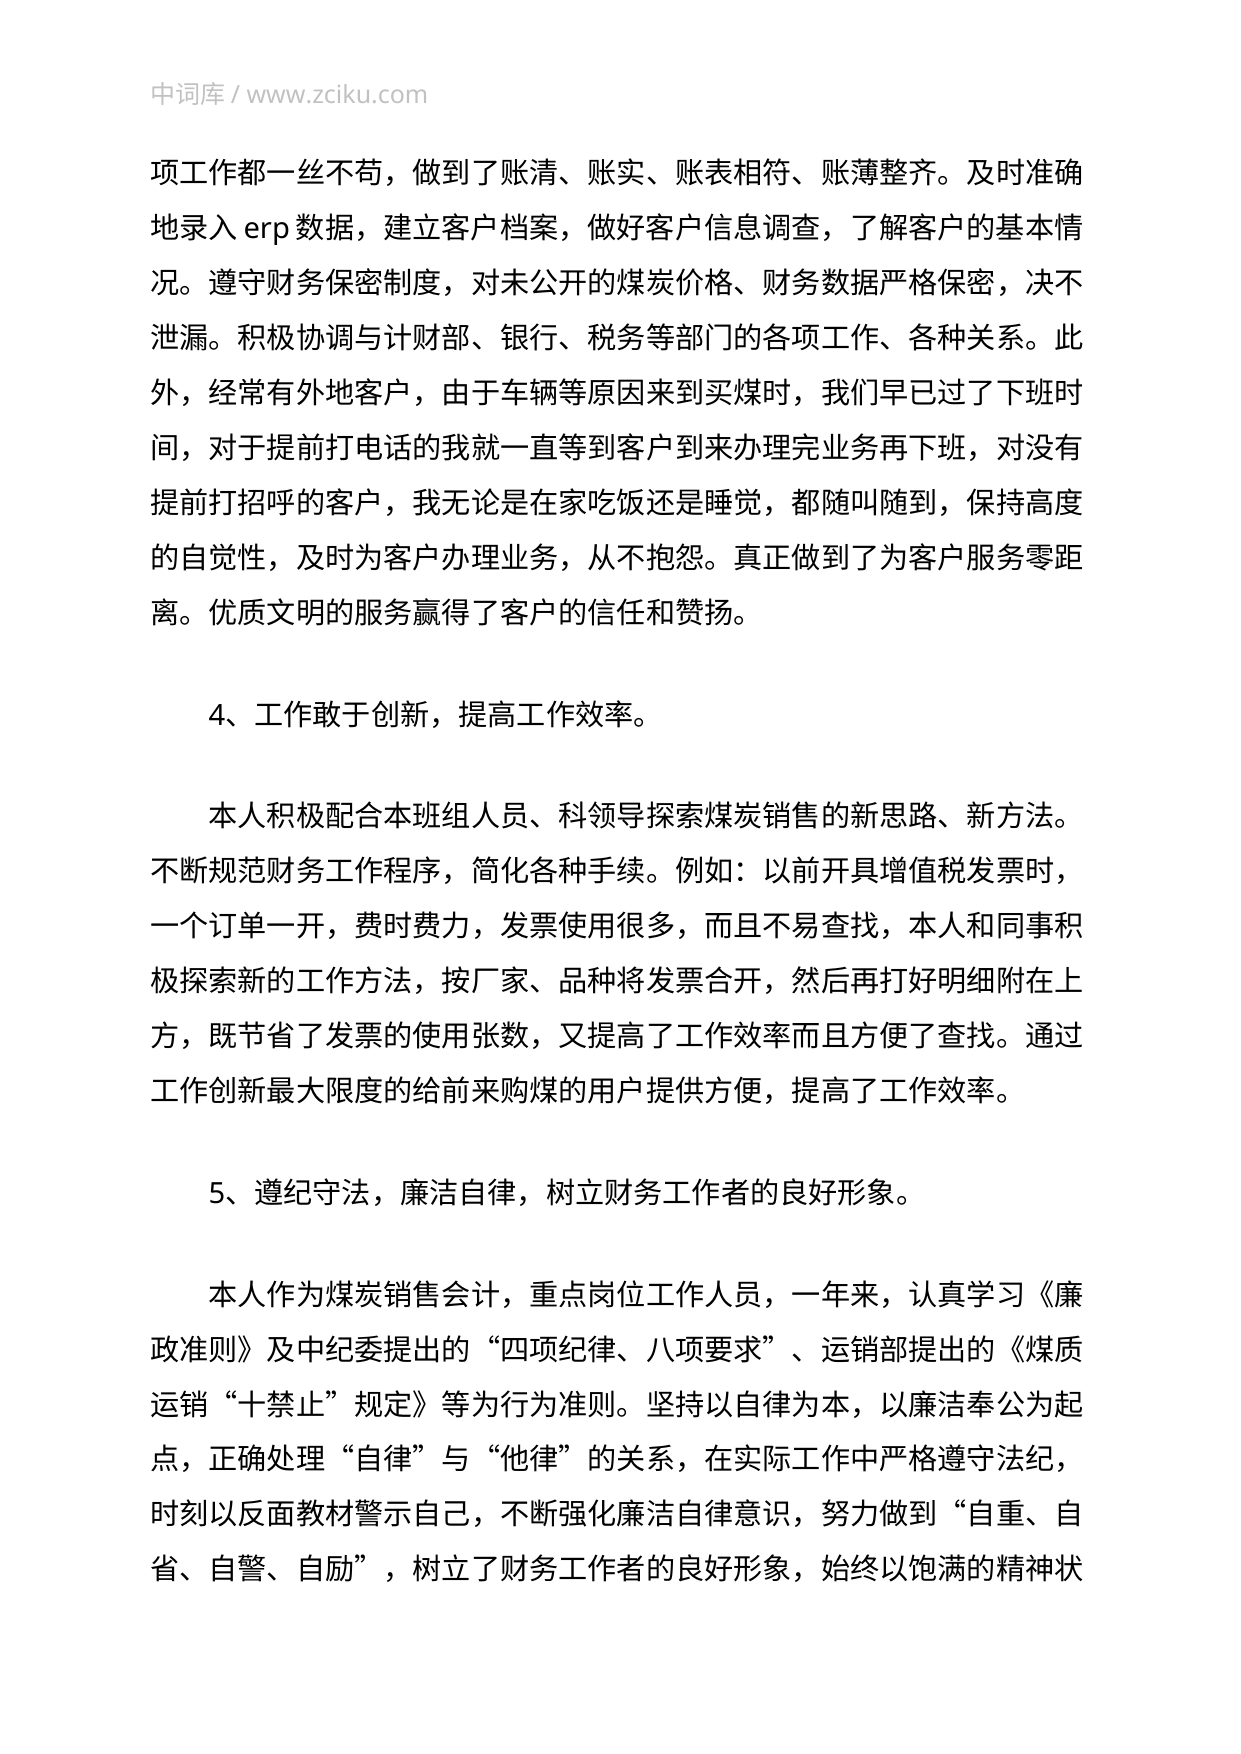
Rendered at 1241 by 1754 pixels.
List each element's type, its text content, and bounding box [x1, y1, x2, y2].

text 5、遵纪守法，廉洁自律，树立财务工作者的良好形象。 [150, 1169, 1090, 1212]
text 本人积极配合本班组人员、科领导探索煤炭销售的新思路、新方法。不断规范财务工作程序，简化各种手续。例如：以前开具增值税发票时，一个订单一开，费时费力，发票使用很多，而且不易查找，本人和同事积极探索新的工作方法，按厂家、品种将发票合开，然后再打好明细附在上方，既节省了发票的使用张数，又提高了工作效率而且方便了查找。通过工作创新最大限度的给前来购煤的用户提供方便，提高了工作效率。 [150, 793, 1090, 1110]
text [150, 1271, 1090, 1588]
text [150, 150, 1090, 632]
text 4、工作敢于创新，提高工作效率。 [150, 691, 1090, 733]
